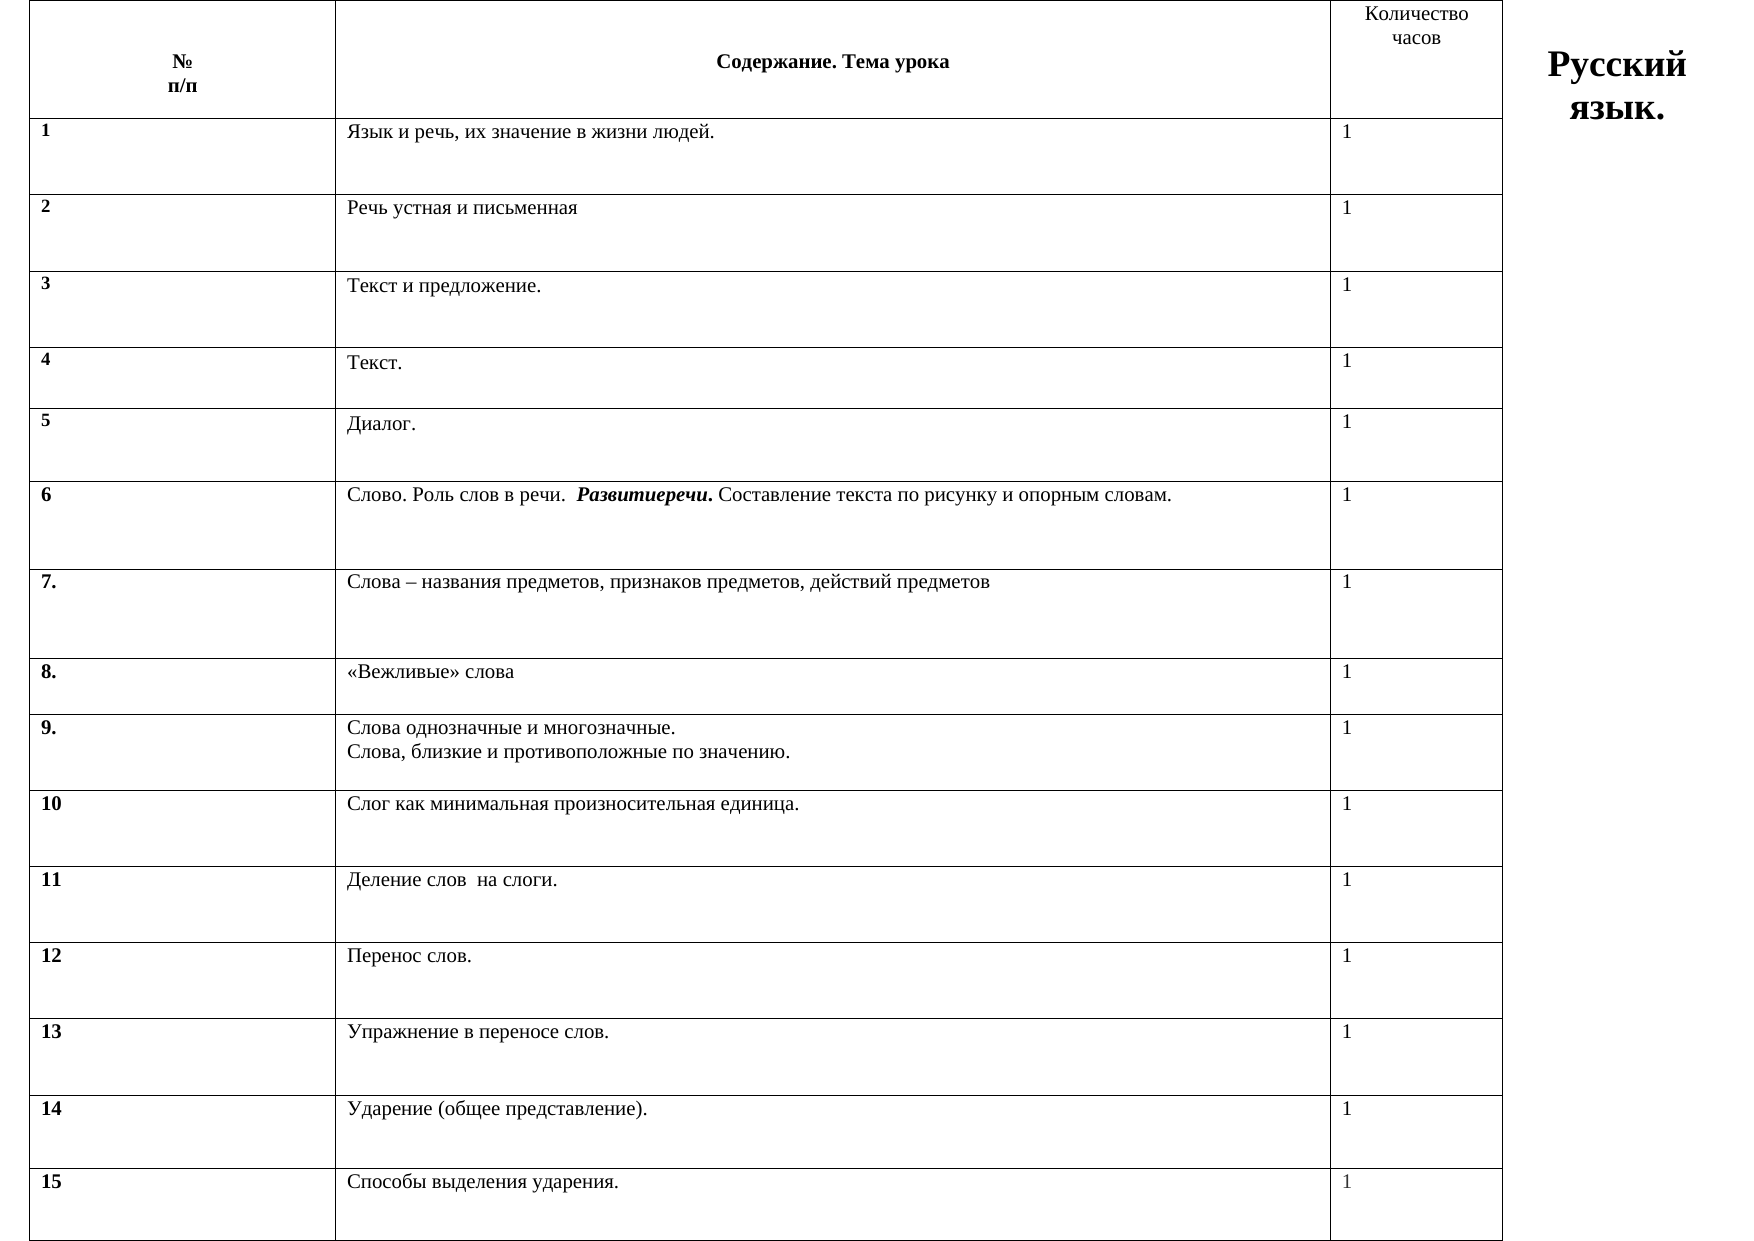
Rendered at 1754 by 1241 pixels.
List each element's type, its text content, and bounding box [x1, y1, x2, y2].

table_cell 1 [1331, 272, 1502, 347]
table_cell 7. [30, 570, 335, 657]
table_cell 4 [30, 348, 335, 408]
table_cell Слог как минимальная произносительная единица. [336, 791, 1330, 866]
table_cell Текст и предложение. [336, 272, 1330, 347]
table_cell 2 [30, 195, 335, 271]
table_cell 1 [1331, 659, 1502, 714]
table_cell 1 [1331, 1019, 1502, 1094]
table_cell 1 [1331, 791, 1502, 866]
table_cell Речь устная и письменная [336, 195, 1330, 271]
table_header Количество часов [1331, 1, 1502, 117]
table_cell Ударение (общее представление). [336, 1096, 1330, 1168]
table_cell 10 [30, 791, 335, 866]
table_cell 9. [30, 715, 335, 790]
table_cell Диалог. [336, 409, 1330, 481]
table_cell 12 [30, 943, 335, 1018]
table_cell 1 [1331, 715, 1502, 790]
table_cell 1 [1331, 409, 1502, 481]
table_cell 1 [1331, 119, 1502, 194]
table_cell Слова – названия предметов, признаков предметов, действий предметов [336, 570, 1330, 657]
table_cell 1 [1331, 482, 1502, 568]
table_header № п/п [30, 1, 335, 117]
table_cell 14 [30, 1096, 335, 1168]
table_cell 1 [1331, 943, 1502, 1018]
table_cell «Вежливые» слова [336, 659, 1330, 714]
table_cell 11 [30, 867, 335, 942]
table_cell 5 [30, 409, 335, 481]
table_cell 15 [30, 1169, 335, 1240]
table_cell Слово. Роль слов в речи. Развитиеречи. Составление текста по рисунку и опорным словам. [336, 482, 1330, 568]
table_cell 1 [1331, 867, 1502, 942]
table_cell Деление слов на слоги. [336, 867, 1330, 942]
table_cell Слова однозначные и многозначные. Слова, близкие и противоположные по значению. [336, 715, 1330, 790]
table_cell Перенос слов. [336, 943, 1330, 1018]
table_cell 8. [30, 659, 335, 714]
table_cell Язык и речь, их значение в жизни людей. [336, 119, 1330, 194]
text Русский язык. [1503, 41, 1713, 128]
table_header Содержание. Тема урока [336, 1, 1330, 117]
table_cell 1 [1331, 1096, 1502, 1168]
table_cell Способы выделения ударения. [336, 1169, 1330, 1240]
table_cell 13 [30, 1019, 335, 1094]
table_cell 1 [1331, 195, 1502, 271]
table_cell 1 [1331, 348, 1502, 408]
table_cell 1 [30, 119, 335, 194]
table_cell 6 [30, 482, 335, 568]
table_cell 3 [30, 272, 335, 347]
table_cell Текст. [336, 348, 1330, 408]
table_cell Упражнение в переносе слов. [336, 1019, 1330, 1094]
table_cell 1 [1331, 1169, 1502, 1240]
table_cell 1 [1331, 570, 1502, 657]
